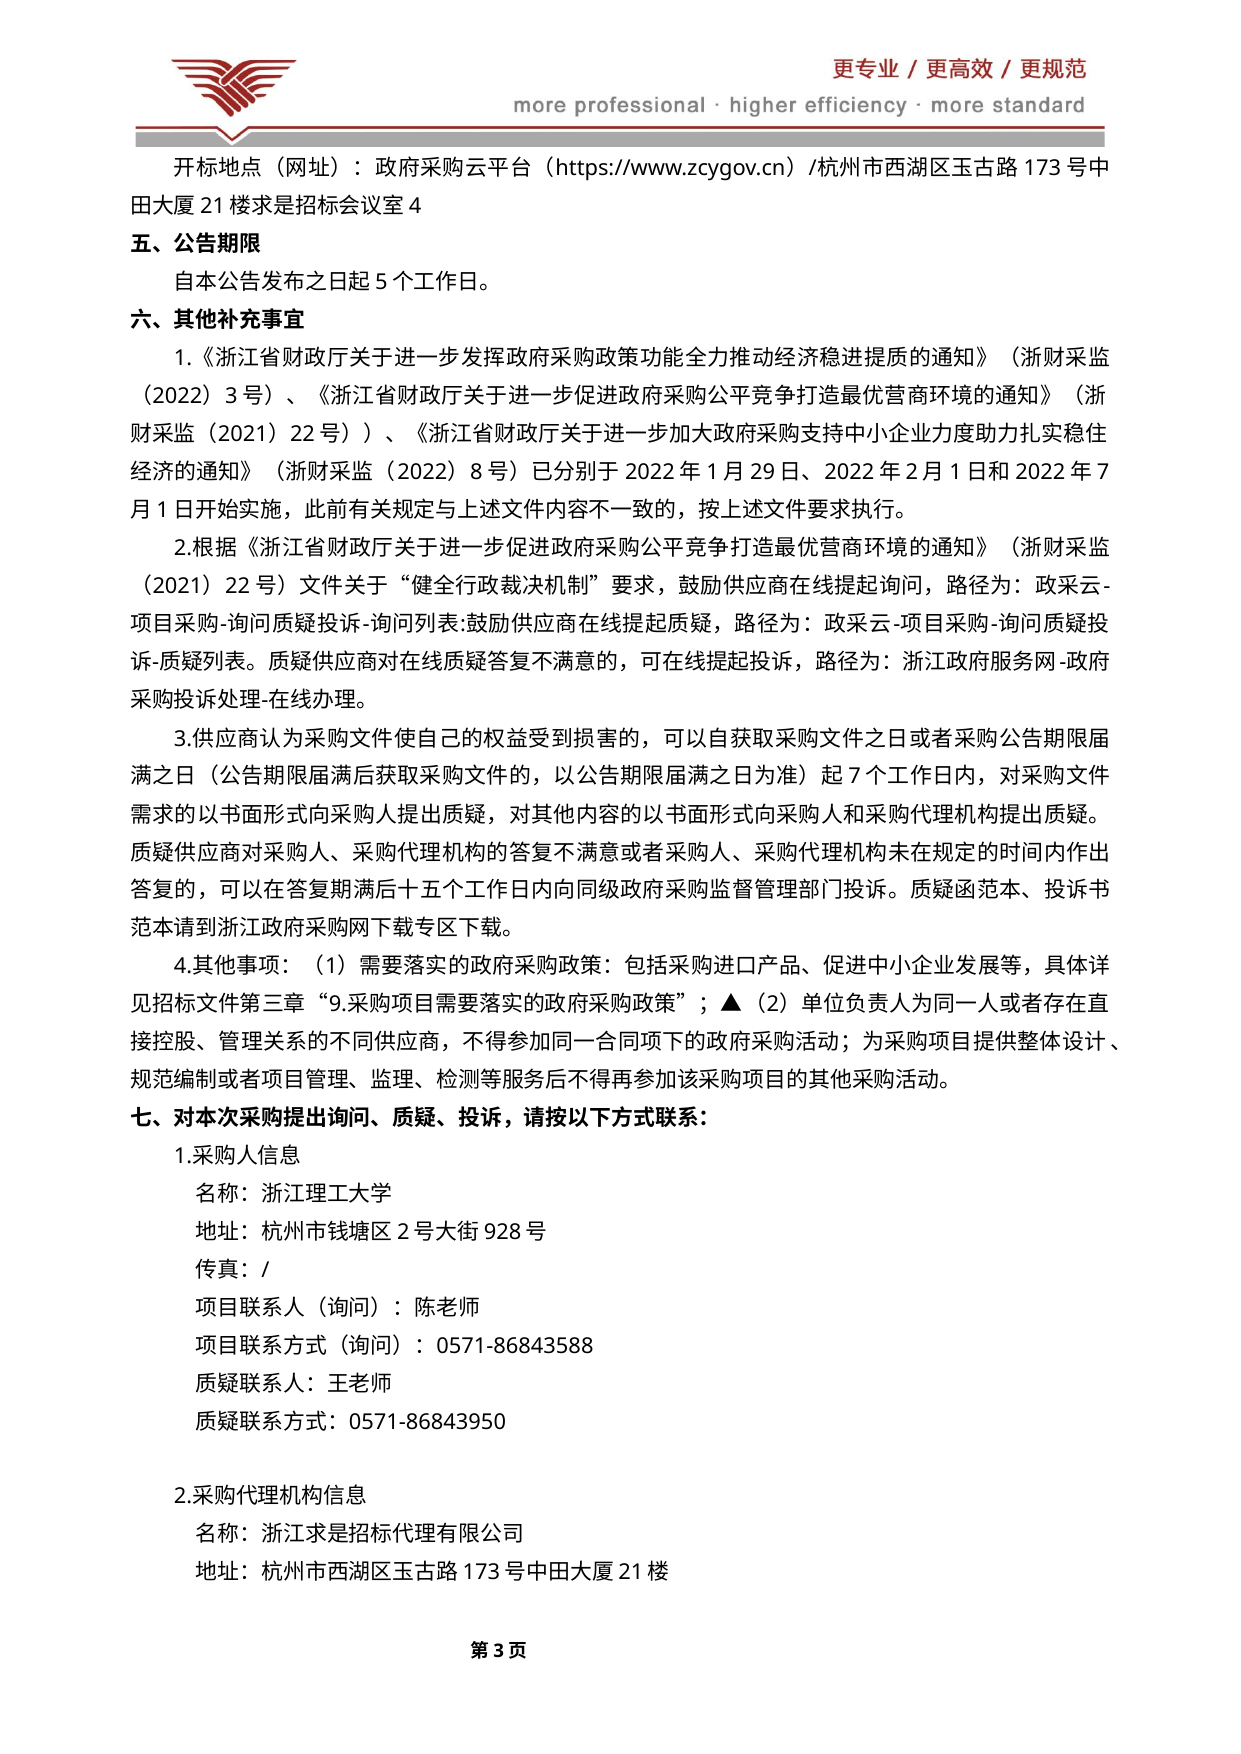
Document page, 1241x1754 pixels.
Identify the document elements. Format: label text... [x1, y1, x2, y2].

text 1.采购人信息 [130, 1138, 1110, 1170]
text 3.供应商认为采购文件使自己的权益受到损害的，可以自获取采购文件之日或者采购公告期限届满之日（公告期限届满后获取采购文件的，以公告期限届满之日为准）起7个工作日内，对采购文件需求的以书面形式向采购人提出质疑，对其他内容的以书面形式向采购人和采购代理机构提出质疑。质疑供应商对采购人、采购代理机构的答复不满意或者采购人、采购代理机构未在规定的时间内作出答复的，可以在答复期满后十五个工作日内向同级政府采购监督管理部门投诉。质疑函范本、投诉书范本请到浙江政府采购网下载专区下载。 [130, 721, 1110, 942]
text 地址：杭州市钱塘区2号大街928号 [130, 1214, 1110, 1246]
text 名称：浙江求是招标代理有限公司 [130, 1516, 1110, 1548]
text 六、其他补充事宜 [130, 302, 1110, 334]
text 4.其他事项：（1）需要落实的政府采购政策：包括采购进口产品、促进中小企业发展等，具体详见招标文件第三章“9.采购项目需要落实的政府采购政策”；▲（2）单位负责人为同一人或者存在直接控股、管理关系的不同供应商，不得参加同一合同项下的政府采购活动；为采购项目提供整体设计、规范编制或者项目管理、监理、检测等服务后不得再参加该采购项目的其他采购活动。 [130, 948, 1110, 1094]
text 质疑联系人：王老师 [130, 1366, 1110, 1398]
text 地址：杭州市西湖区玉古路173号中田大厦21楼 [130, 1554, 1110, 1586]
text 质疑联系方式：0571-86843950 [130, 1404, 1110, 1436]
text 项目联系人（询问）：陈老师 [130, 1290, 1110, 1322]
text 自本公告发布之日起5个工作日。 [130, 264, 1110, 296]
text 传真：/ [130, 1252, 1110, 1284]
text 项目联系方式（询问）：0571-86843588 [130, 1328, 1110, 1360]
text 五、公告期限 [130, 226, 1110, 258]
text 2.根据《浙江省财政厅关于进一步促进政府采购公平竞争打造最优营商环境的通知》（浙财采监（2021）22号）文件关于“健全行政裁决机制”要求，鼓励供应商在线提起询问，路径为：政采云-项目采购-询问质疑投诉-询问列表:鼓励供应商在线提起质疑，路径为：政采云-项目采购-询问质疑投诉-质疑列表。质疑供应商对在线质疑答复不满意的，可在线提起投诉，路径为：浙江政府服务网-政府采购投诉处理-在线办理。 [130, 530, 1110, 714]
text 七、对本次采购提出询问、质疑、投诉，请按以下方式联系： [130, 1100, 1110, 1132]
text 2.采购代理机构信息 [130, 1478, 1110, 1510]
text 1.《浙江省财政厅关于进一步发挥政府采购政策功能全力推动经济稳进提质的通知》（浙财采监（2022）3号）、《浙江省财政厅关于进一步促进政府采购公平竞争打造最优营商环境的通知》（浙财采监（2021）22号））、《浙江省财政厅关于进一步加大政府采购支持中小企业力度助力扎实稳住经济的通知》（浙财采监（2022）8号）已分别于2022年1月29日、2022年2月1日和2022年7月1日开始实施，此前有关规定与上述文件内容不一致的，按上述文件要求执行。 [130, 340, 1110, 524]
text 开标地点（网址）：政府采购云平台（https://www.zcygov.cn）/杭州市西湖区玉古路173号中田大厦21楼求是招标会议室4 [130, 150, 1110, 220]
text 名称：浙江理工大学 [130, 1176, 1110, 1208]
picture [135, 35, 1105, 147]
